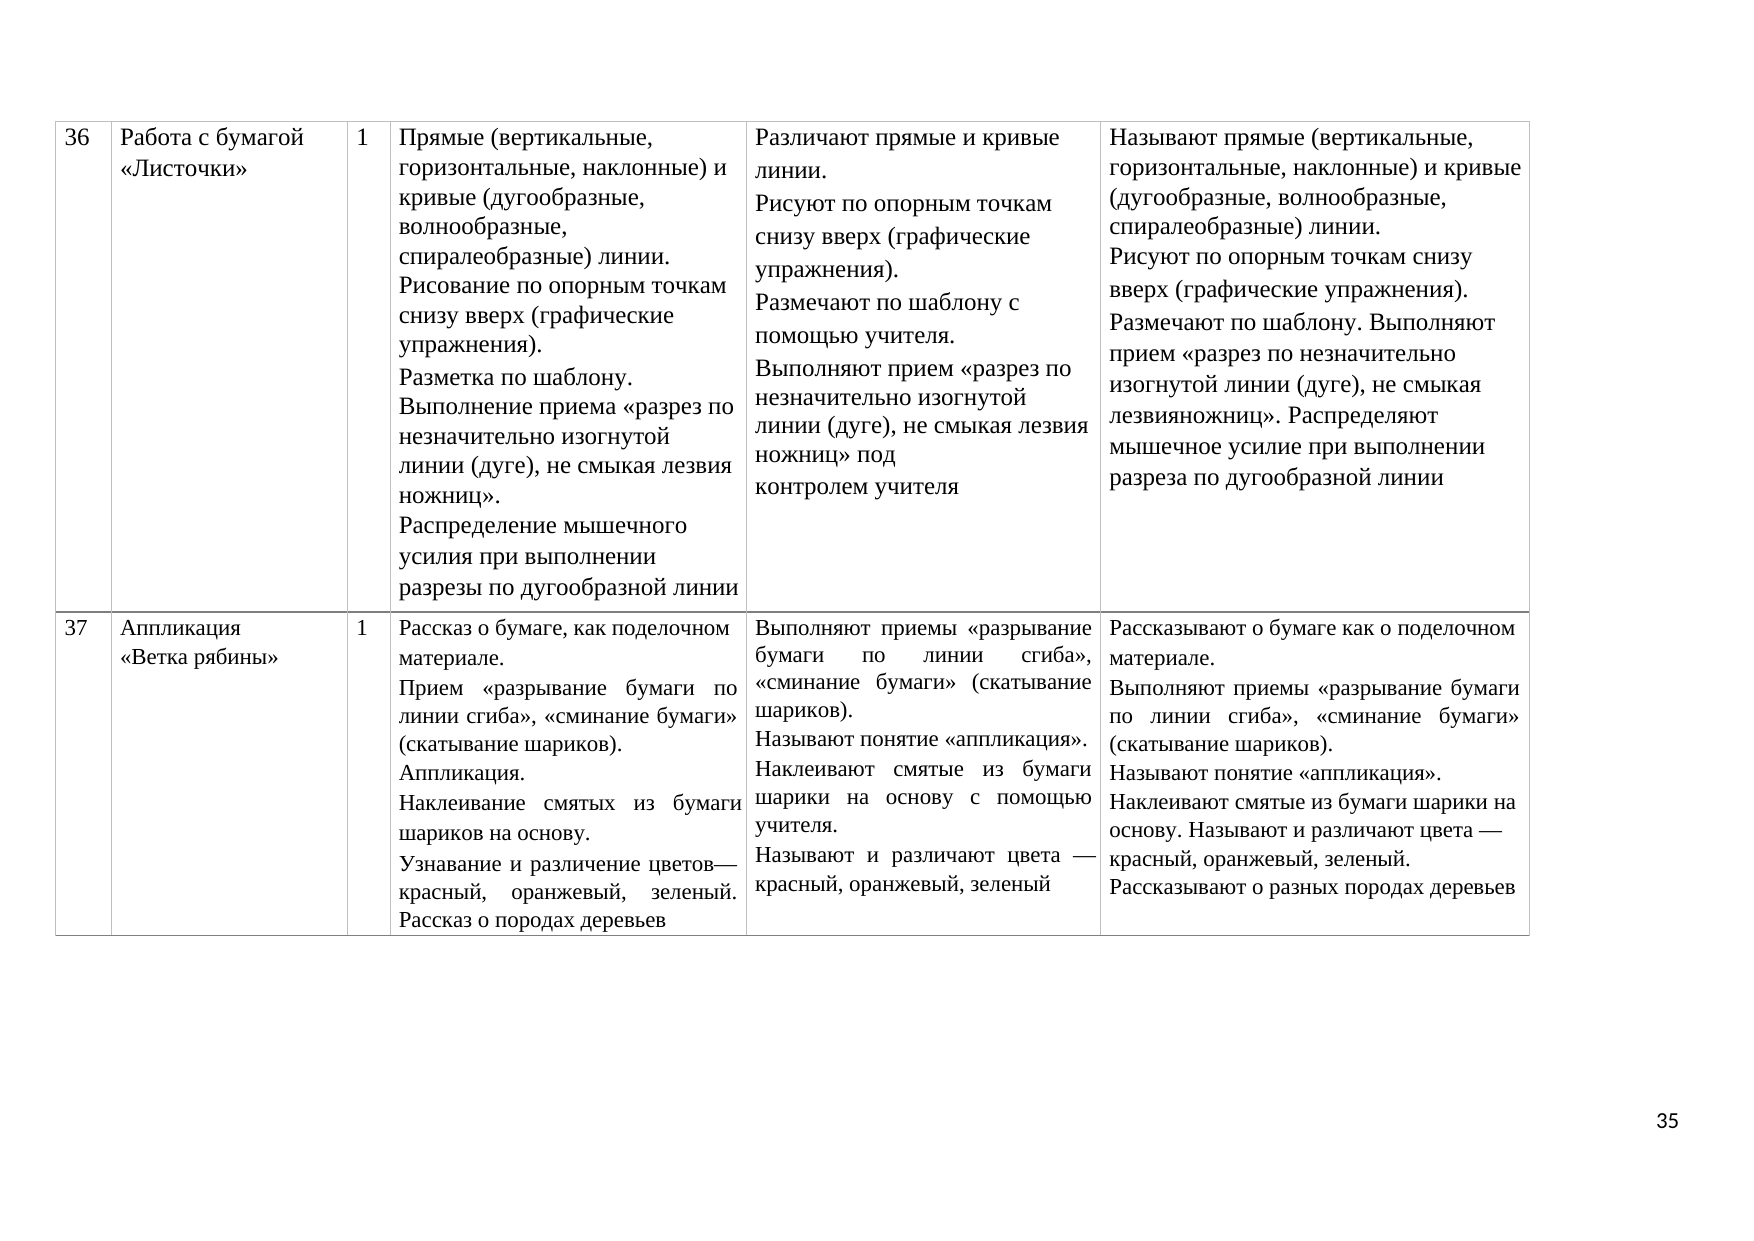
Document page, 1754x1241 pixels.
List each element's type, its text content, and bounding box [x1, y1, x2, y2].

table_cell Рассказ о бумаге, как поделочном материале. Прием «разрывание бумаги по линии сгиба», «сминание бумаги» (скатывание шариков). Аппликация. Наклеивание смятых из бумаги шариков на основу. Узнавание и различение цветов— красный, оранжевый, зеленый. Рассказ о породах деревьев [391, 613, 746, 935]
table_cell 37 [56, 613, 111, 935]
table_cell Выполняют приемы «разрывание бумаги по линии сгиба», «сминание бумаги» (скатывание шариков). Называют понятие «аппликация». Наклеивают смятые из бумаги шарики на основу с помощью учителя. Называют и различают цвета — красный, оранжевый, зеленый [747, 613, 1100, 935]
table_cell 36 [56, 122, 111, 611]
table_cell Называют прямые (вертикальные, горизонтальные, наклонные) и кривые (дугообразные, волнообразные, спиралеобразные) линии. Рисуют по опорным точкам снизу вверх (графические упражнения). Размечают по шаблону. Выполняют прием «разрез по незначительно изогнутой линии (дуге), не смыкая лезвияножниц». Распределяют мышечное усилие при выполнении разреза по дугообразной линии [1101, 122, 1529, 611]
table_cell Различают прямые и кривые линии. Рисуют по опорным точкам снизу вверх (графические упражнения). Размечают по шаблону с помощью учителя. Выполняют прием «разрез по незначительно изогнутой линии (дуге), не смыкая лезвия ножниц» под контролем учителя [747, 122, 1100, 611]
table_cell Прямые (вертикальные, горизонтальные, наклонные) и кривые (дугообразные, волнообразные, спиралеобразные) линии. Рисование по опорным точкам снизу вверх (графические упражнения). Разметка по шаблону. Выполнение приема «разрез по незначительно изогнутой линии (дуге), не смыкая лезвия ножниц». Распределение мышечного усилия при выполнении разрезы по дугообразной линии [391, 122, 746, 611]
table_cell Аппликация «Ветка рябины» [112, 613, 347, 935]
table_cell 1 [348, 122, 390, 611]
table_cell Рассказывают о бумаге как о поделочном материале. Выполняют приемы «разрывание бумаги по линии сгиба», «сминание бумаги» (скатывание шариков). Называют понятие «аппликация». Наклеивают смятые из бумаги шарики на основу. Называют и различают цвета — красный, оранжевый, зеленый. Рассказывают о разных породах деревьев [1101, 613, 1529, 935]
table_cell 1 [348, 613, 390, 935]
table_cell Работа с бумагой «Листочки» [112, 122, 347, 611]
